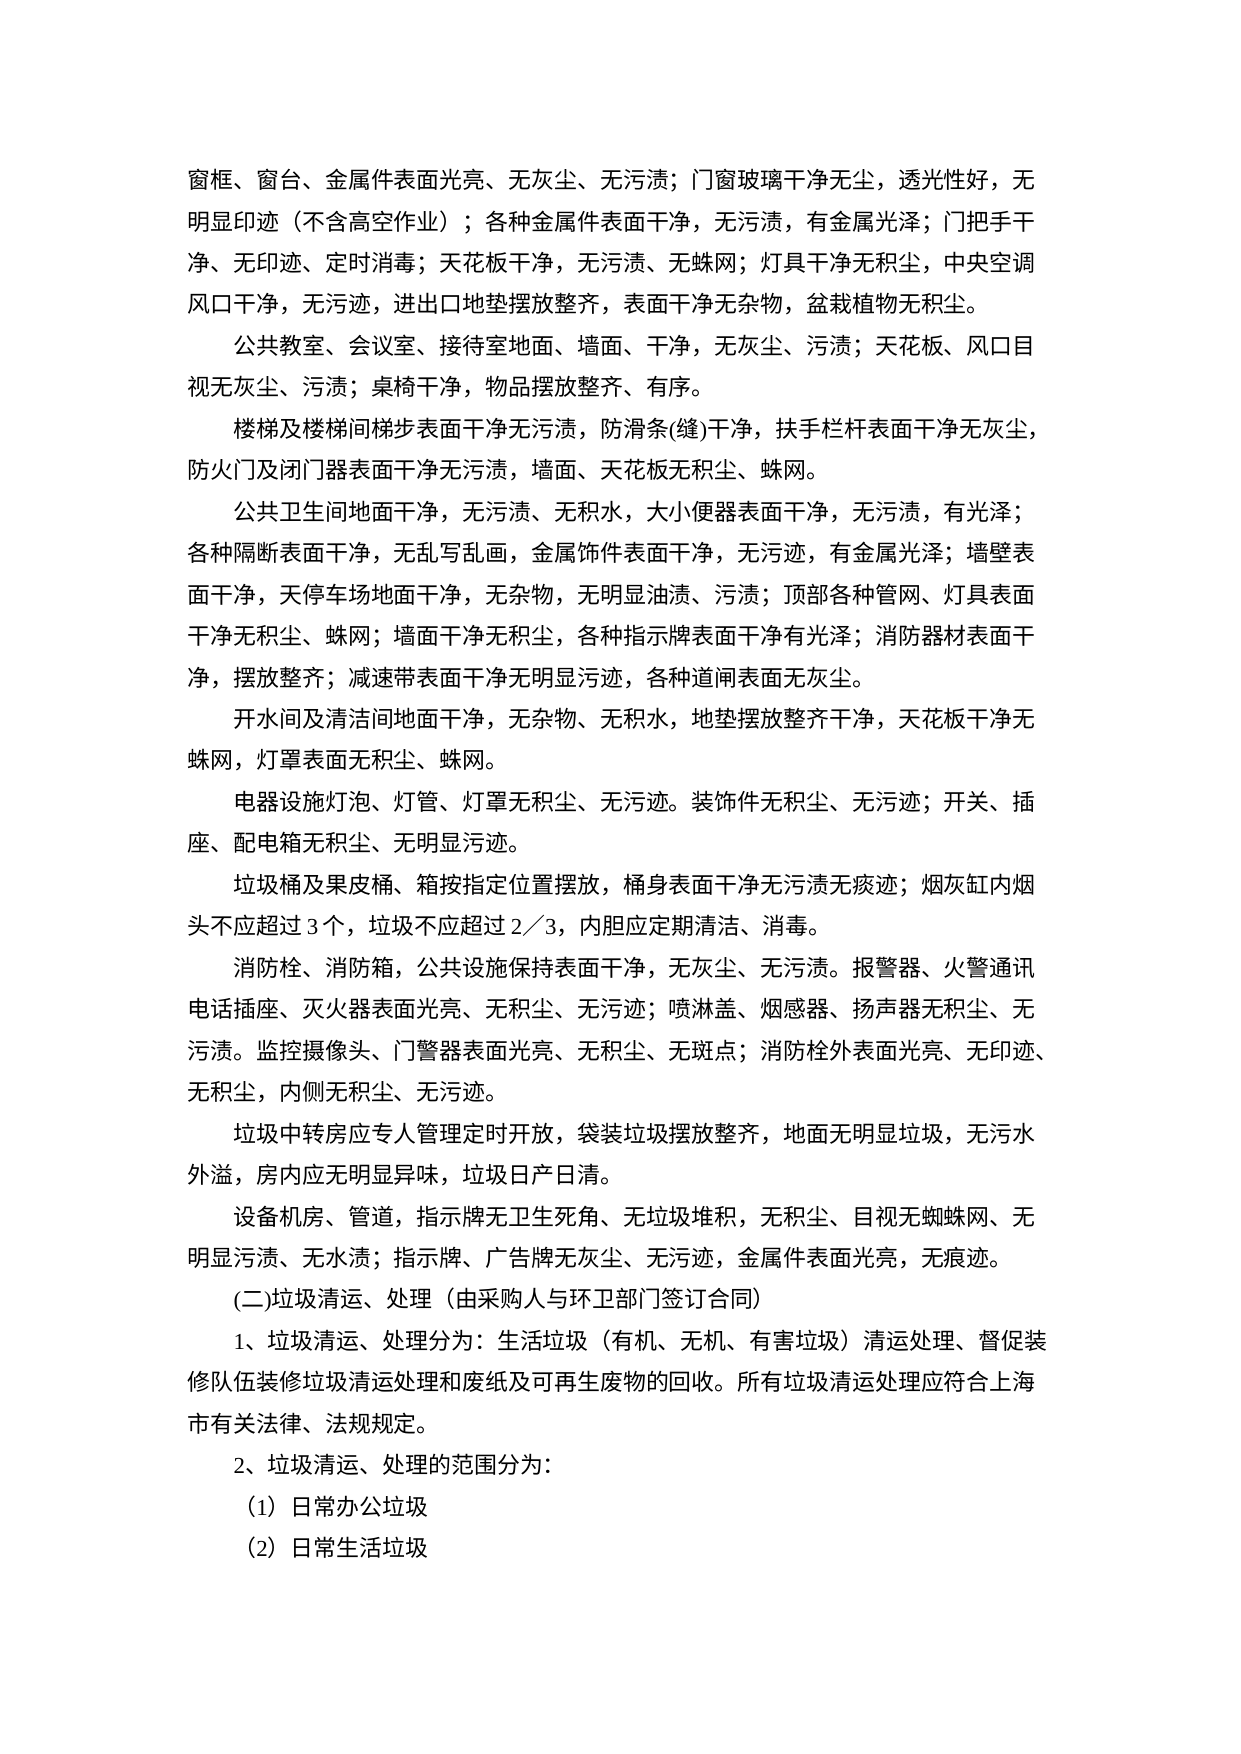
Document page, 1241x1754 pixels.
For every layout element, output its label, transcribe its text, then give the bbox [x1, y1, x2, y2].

text （1）日常办公垃圾 [187, 1489, 1053, 1522]
text (二)垃圾清运、处理（由采购人与环卫部门签订合同） [187, 1281, 1053, 1314]
text 电器设施灯泡、灯管、灯罩无积尘、无污迹。装饰件无积尘、无污迹；开关、插座、配电箱无积尘、无明显污迹。 [187, 784, 1053, 858]
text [187, 162, 1053, 319]
text 消防栓、消防箱，公共设施保持表面干净，无灰尘、无污渍。报警器、火警通讯电话插座、灭火器表面光亮、无积尘、无污迹；喷淋盖、烟感器、扬声器无积尘、无污渍。监控摄像头、门警器表面光亮、无积尘、无斑点；消防栓外表面光亮、无印迹、无积尘，内侧无积尘、无污迹。 [187, 950, 1053, 1107]
text （2）日常生活垃圾 [187, 1530, 1053, 1563]
text 垃圾桶及果皮桶、箱按指定位置摆放，桶身表面干净无污渍无痰迹；烟灰缸内烟头不应超过3个，垃圾不应超过2／3，内胆应定期清洁、消毒。 [187, 867, 1053, 941]
text 2、垃圾清运、处理的范围分为： [187, 1447, 1053, 1480]
text 设备机房、管道，指示牌无卫生死角、无垃圾堆积，无积尘、目视无蜘蛛网、无明显污渍、无水渍；指示牌、广告牌无灰尘、无污迹，金属件表面光亮，无痕迹。 [187, 1198, 1053, 1273]
text 楼梯及楼梯间梯步表面干净无污渍，防滑条(缝)干净，扶手栏杆表面干净无灰尘，防火门及闭门器表面干净无污渍，墙面、天花板无积尘、蛛网。 [187, 411, 1053, 485]
text 公共教室、会议室、接待室地面、墙面、干净，无灰尘、污渍；天花板、风口目视无灰尘、污渍；桌椅干净，物品摆放整齐、有序。 [187, 328, 1053, 402]
text 开水间及清洁间地面干净，无杂物、无积水，地垫摆放整齐干净，天花板干净无蛛网，灯罩表面无积尘、蛛网。 [187, 701, 1053, 776]
text 垃圾中转房应专人管理定时开放，袋装垃圾摆放整齐，地面无明显垃圾，无污水外溢，房内应无明显异味，垃圾日产日清。 [187, 1116, 1053, 1190]
text 1、垃圾清运、处理分为：生活垃圾（有机、无机、有害垃圾）清运处理、督促装修队伍装修垃圾清运处理和废纸及可再生废物的回收。所有垃圾清运处理应符合上海市有关法律、法规规定。 [187, 1323, 1053, 1439]
text 公共卫生间地面干净，无污渍、无积水，大小便器表面干净，无污渍，有光泽；各种隔断表面干净，无乱写乱画，金属饰件表面干净，无污迹，有金属光泽；墙壁表面干净，天停车场地面干净，无杂物，无明显油渍、污渍；顶部各种管网、灯具表面干净无积尘、蛛网；墙面干净无积尘，各种指示牌表面干净有光泽；消防器材表面干净，摆放整齐；减速带表面干净无明显污迹，各种道闸表面无灰尘。 [187, 494, 1053, 693]
